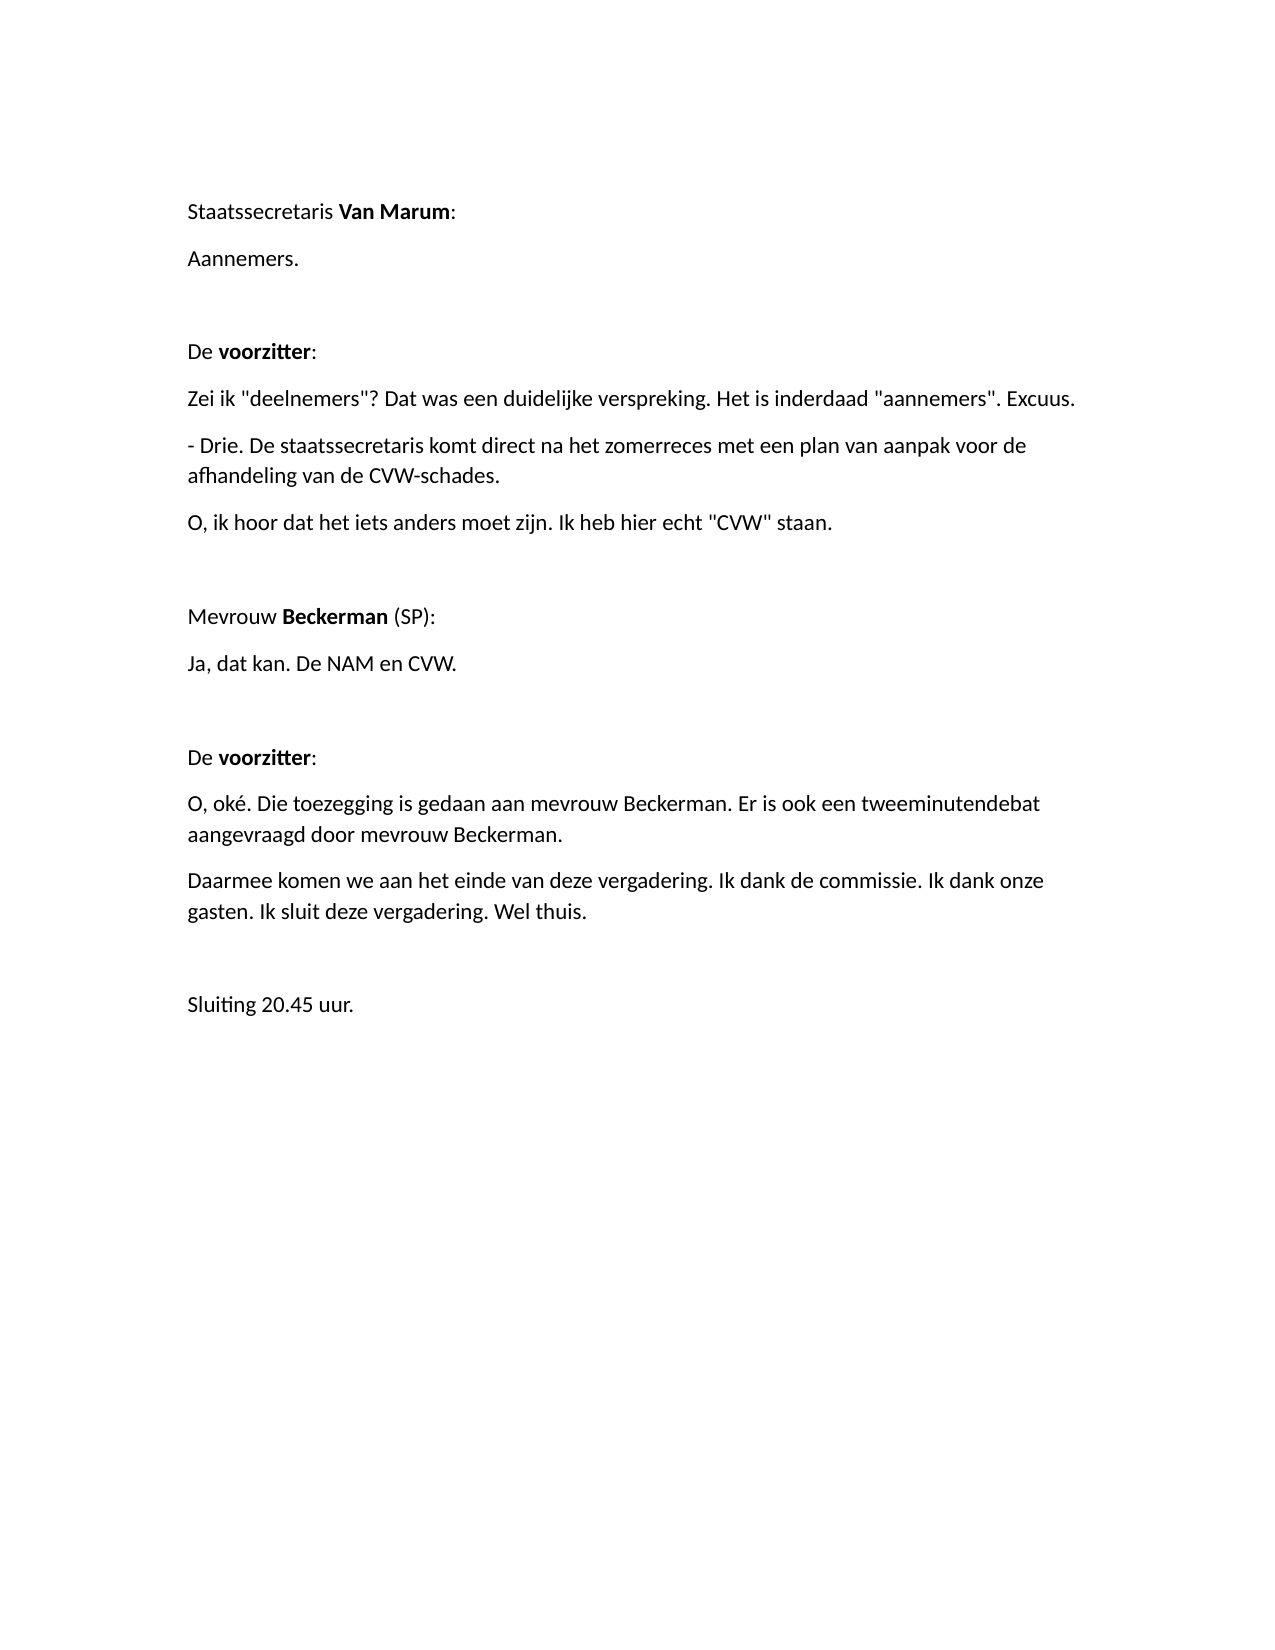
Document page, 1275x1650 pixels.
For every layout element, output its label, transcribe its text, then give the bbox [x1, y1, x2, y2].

text - Drie. De staatssecretaris komt direct na het zomerreces met een plan van aanpak voor de afhandeling van de CVW-schades. [187, 431, 1087, 489]
text Ja, dat kan. De NAM en CVW. [187, 649, 1087, 677]
text O, oké. Die toezegging is gedaan aan mevrouw Beckerman. Er is ook een tweeminutendebat aangevraagd door mevrouw Beckerman. [187, 789, 1087, 848]
text Mevrouw Beckerman (SP): [187, 602, 1087, 630]
text Zei ik "deelnemers"? Dat was een duidelijke verspreking. Het is inderdaad "aannemers". Excuus. [187, 384, 1087, 412]
text Sluiting 20.45 uur. [187, 991, 1087, 1019]
text De voorzitter: [187, 337, 1087, 366]
text De voorzitter: [187, 743, 1087, 771]
text Staatssecretaris Van Marum: [187, 197, 1087, 225]
text Daarmee komen we aan het einde van deze vergadering. Ik dank de commissie. Ik dank onze gasten. Ik sluit deze vergadering. Wel thuis. [187, 867, 1087, 925]
text O, ik hoor dat het iets anders moet zijn. Ik heb hier echt "CVW" staan. [187, 508, 1087, 536]
text Aannemers. [187, 244, 1087, 272]
